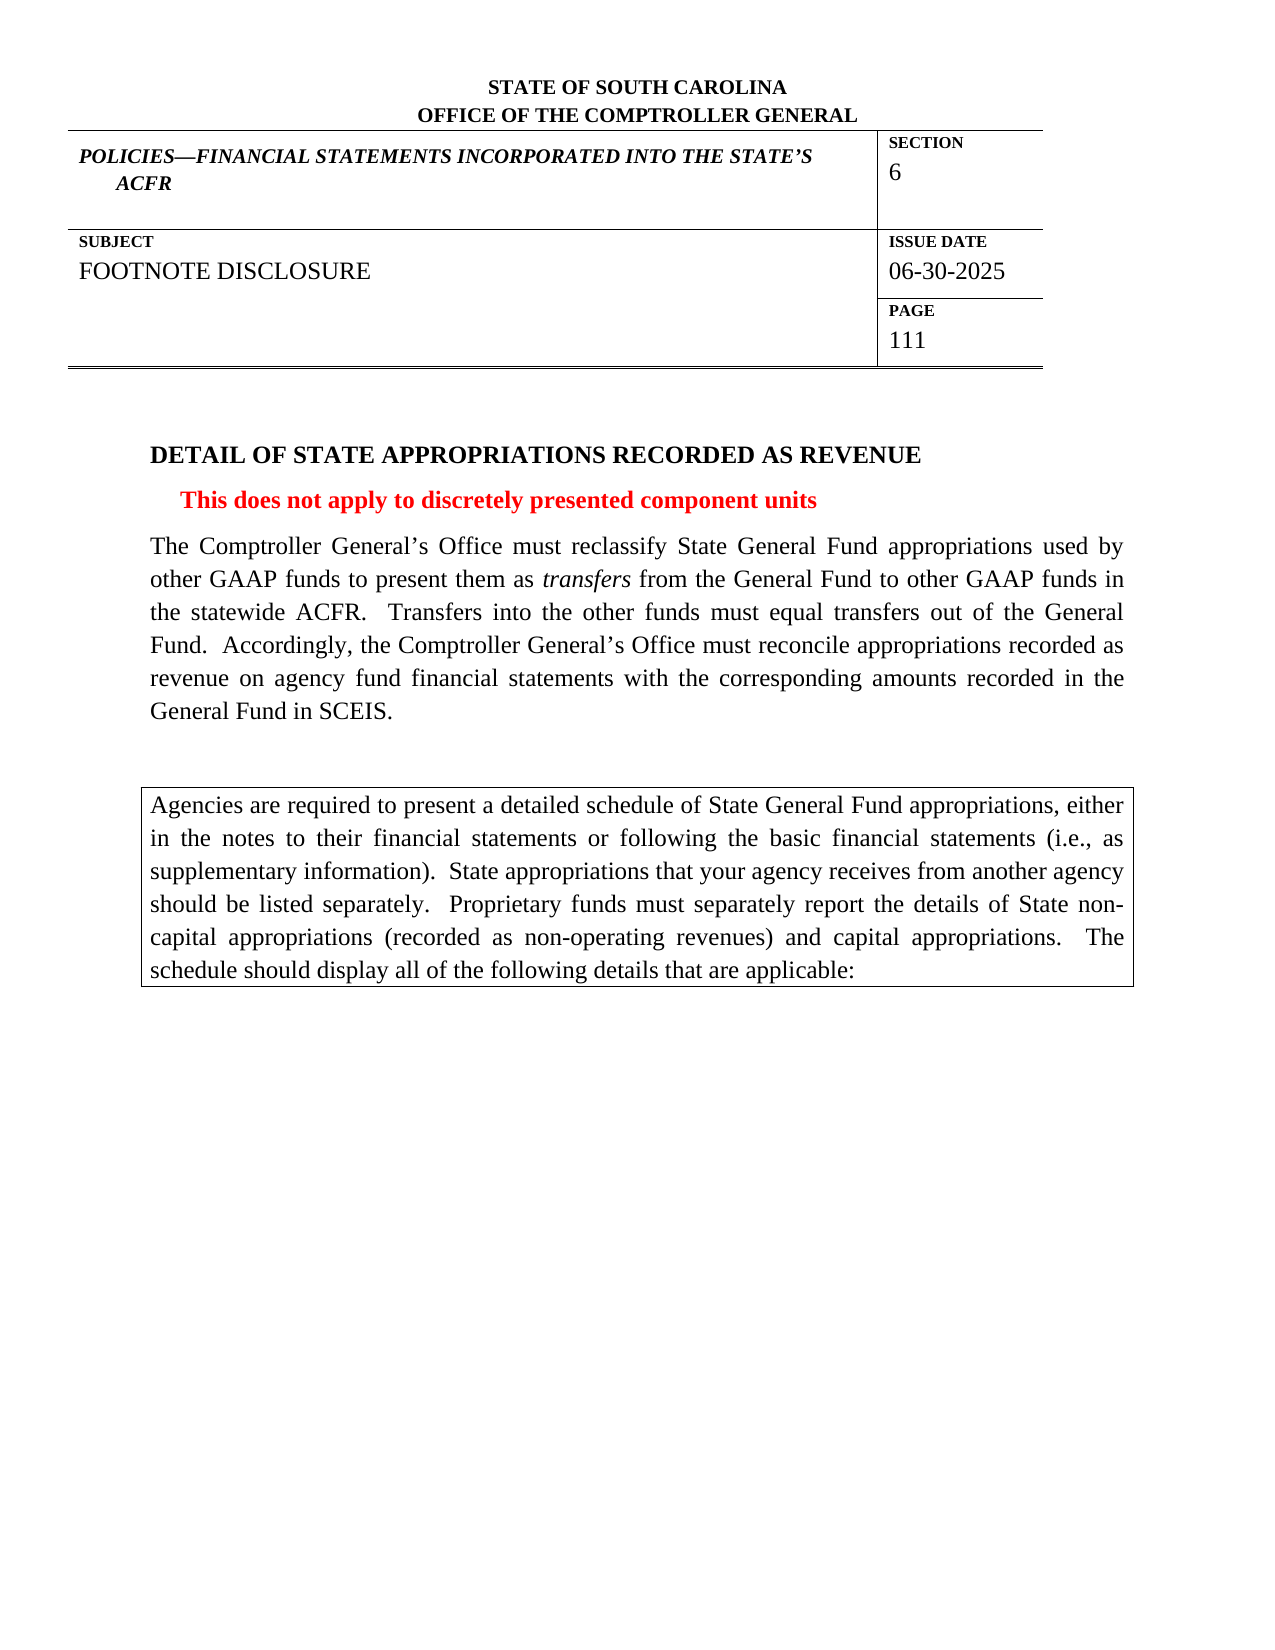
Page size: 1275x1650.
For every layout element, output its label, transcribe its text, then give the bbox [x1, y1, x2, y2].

subtitle This does not apply to discretely presented component units [180, 485, 1125, 514]
subtitle DETAIL OF STATE APPROPRIATIONS RECORDED AS REVENUE [150, 440, 1125, 469]
text Agencies are required to present a detailed schedule of State General Fund appropriations, either in the notes to their financial statements or following the basic financial statements (i.e., as supplementary information). State appropriations that your agency receives from another agency should be listed separately. Proprietary funds must separately report the details of State non-capital appropriations (recorded as non-operating revenues) and capital appropriations. The schedule should display all of the following details that are applicable: [142, 788, 1133, 986]
text The Comptroller General’s Office must reclassify State General Fund appropriations used by other GAAP funds to present them as transfers from the General Fund to other GAAP funds in the statewide ACFR. Transfers into the other funds must equal transfers out of the General Fund. Accordingly, the Comptroller General’s Office must reconcile appropriations recorded as revenue on agency fund financial statements with the corresponding amounts recorded in the General Fund in SCEIS. [150, 531, 1125, 725]
